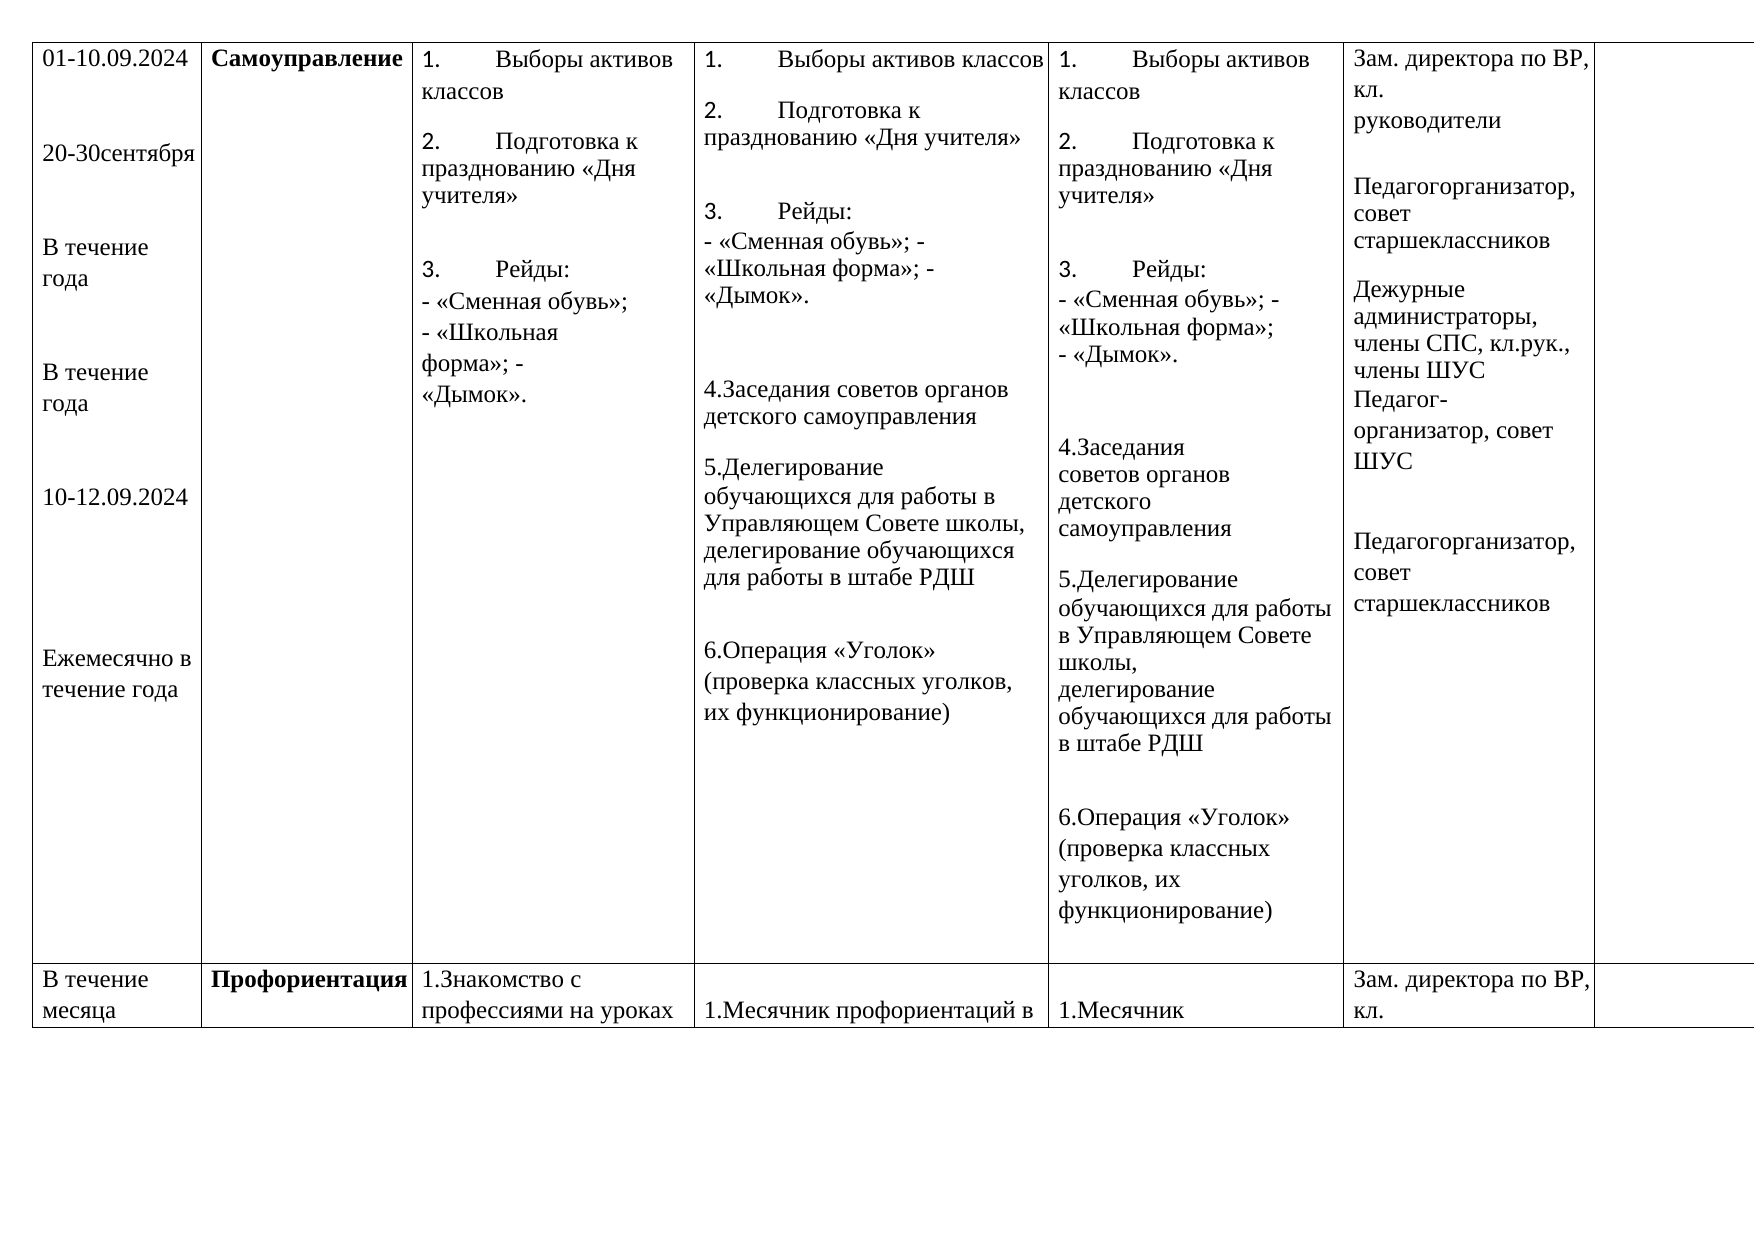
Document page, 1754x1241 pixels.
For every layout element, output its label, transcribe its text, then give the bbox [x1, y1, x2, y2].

table_cell 1.Месячник профориентаций в [695, 964, 1048, 1027]
table_cell В течение месяца [33, 964, 201, 1027]
table_header Выборы активов классов Подготовка к празднованию «Дня учителя» Рейды: - «Сменная обувь»; - «Школьная форма»; - «Дымок». 4.Заседания советов органов детского самоуправления 5.Делегирование обучающихся для работы в Управляющем Совете школы, делегирование обучающихся для работы в штабе РДШ 6.Операция «Уголок» (проверка классных уголков, их функционирование) [1049, 43, 1343, 963]
table_header Зам. директора по ВР, кл. руководители Педагогорганизатор, совет старшеклассников Дежурные администраторы, члены СПС, кл.рук., члены ШУС Педагог- организатор, совет ШУС Педагогорганизатор, совет старшеклассников [1344, 43, 1594, 963]
table_cell 1.Знакомство с профессиями на уроках [413, 964, 694, 1027]
table_header Выборы активов классов Подготовка к празднованию «Дня учителя» Рейды: - «Сменная обувь»; - «Школьная форма»; - «Дымок». [413, 43, 694, 963]
table_header Выборы активов классов Подготовка к празднованию «Дня учителя» Рейды: - «Сменная обувь»; - «Школьная форма»; - «Дымок». 4.Заседания советов органов детского самоуправления 5.Делегирование обучающихся для работы в Управляющем Совете школы, делегирование обучающихся для работы в штабе РДШ 6.Операция «Уголок» (проверка классных уголков, их функционирование) [695, 43, 1048, 963]
table_cell 1.Месячник [1049, 964, 1343, 1027]
table_header 01-10.09.2024 20-30сентября В течение года В течение года 10-12.09.2024 Ежемесячно в течение года [33, 43, 201, 963]
table_cell Профориентация [202, 964, 412, 1027]
table_cell Зам. директора по ВР, кл. [1344, 964, 1594, 1027]
table_cell [1595, 964, 1754, 1027]
table_header [1595, 43, 1754, 963]
table_header Самоуправление [202, 43, 412, 963]
